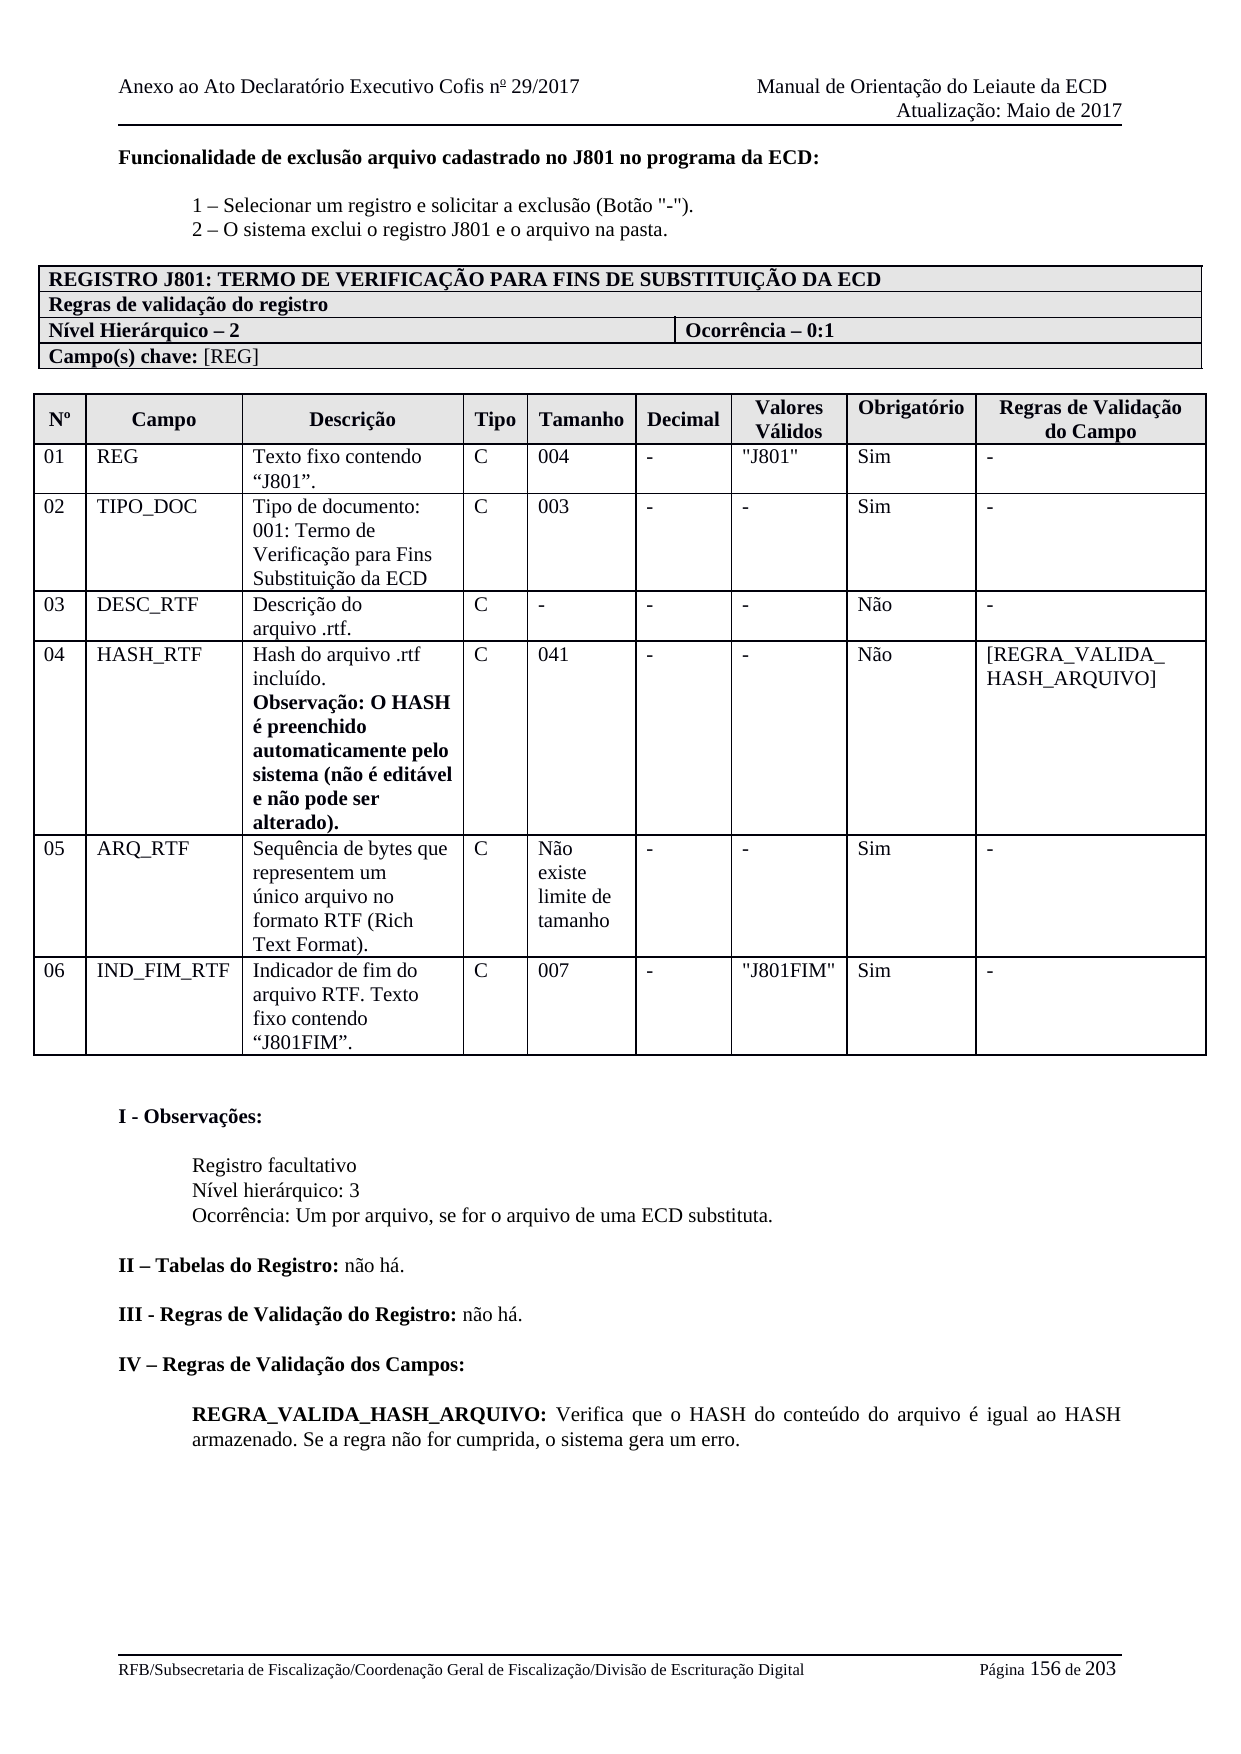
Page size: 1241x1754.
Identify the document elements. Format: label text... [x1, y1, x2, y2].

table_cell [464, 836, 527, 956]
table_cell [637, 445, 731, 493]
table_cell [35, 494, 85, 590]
text III - Regras de Validação do Registro: não há. [118, 1301, 1122, 1326]
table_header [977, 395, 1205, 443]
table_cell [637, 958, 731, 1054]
text IV – Regras de Validação dos Campos: [118, 1351, 1122, 1376]
text 2 – O sistema exclui o registro J801 e o arquivo na pasta. [192, 217, 1122, 241]
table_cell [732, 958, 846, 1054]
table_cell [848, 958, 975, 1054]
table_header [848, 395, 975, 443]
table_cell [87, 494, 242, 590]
text Ocorrência: Um por arquivo, se for o arquivo de uma ECD substituta. [118, 1202, 1122, 1227]
text Nível hierárquico: 3 [118, 1177, 1122, 1202]
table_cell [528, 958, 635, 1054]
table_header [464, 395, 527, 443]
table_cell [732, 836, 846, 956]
text Funcionalidade de exclusão arquivo cadastrado no J801 no programa da ECD: [118, 145, 1122, 169]
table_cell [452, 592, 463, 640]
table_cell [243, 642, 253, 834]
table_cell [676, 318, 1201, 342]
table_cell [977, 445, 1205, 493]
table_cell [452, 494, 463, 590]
text 1 – Selecionar um registro e solicitar a exclusão (Botão "-"). [192, 193, 1122, 217]
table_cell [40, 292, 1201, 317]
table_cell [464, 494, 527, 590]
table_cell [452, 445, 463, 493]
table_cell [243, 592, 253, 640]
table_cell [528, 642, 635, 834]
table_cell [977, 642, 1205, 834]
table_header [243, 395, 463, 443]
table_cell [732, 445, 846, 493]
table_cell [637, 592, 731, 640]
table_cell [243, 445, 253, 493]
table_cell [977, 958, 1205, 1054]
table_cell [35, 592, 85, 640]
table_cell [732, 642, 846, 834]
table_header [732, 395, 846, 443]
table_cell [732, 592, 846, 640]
text II – Tabelas do Registro: não há. [118, 1252, 1122, 1277]
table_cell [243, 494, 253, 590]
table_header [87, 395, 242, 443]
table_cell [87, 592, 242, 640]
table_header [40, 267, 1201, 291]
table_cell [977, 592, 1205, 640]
text Registro facultativo [118, 1152, 1122, 1177]
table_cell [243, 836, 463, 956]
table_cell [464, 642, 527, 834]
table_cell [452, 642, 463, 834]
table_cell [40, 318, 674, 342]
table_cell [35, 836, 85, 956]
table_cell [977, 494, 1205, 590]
text REGRA_VALIDA_HASH_ARQUIVO: Verifica que o HASH do conteúdo do arquivo é igual ao HASH armazenado. Se a regra não for cumprida, o sistema gera um erro. [192, 1401, 1122, 1451]
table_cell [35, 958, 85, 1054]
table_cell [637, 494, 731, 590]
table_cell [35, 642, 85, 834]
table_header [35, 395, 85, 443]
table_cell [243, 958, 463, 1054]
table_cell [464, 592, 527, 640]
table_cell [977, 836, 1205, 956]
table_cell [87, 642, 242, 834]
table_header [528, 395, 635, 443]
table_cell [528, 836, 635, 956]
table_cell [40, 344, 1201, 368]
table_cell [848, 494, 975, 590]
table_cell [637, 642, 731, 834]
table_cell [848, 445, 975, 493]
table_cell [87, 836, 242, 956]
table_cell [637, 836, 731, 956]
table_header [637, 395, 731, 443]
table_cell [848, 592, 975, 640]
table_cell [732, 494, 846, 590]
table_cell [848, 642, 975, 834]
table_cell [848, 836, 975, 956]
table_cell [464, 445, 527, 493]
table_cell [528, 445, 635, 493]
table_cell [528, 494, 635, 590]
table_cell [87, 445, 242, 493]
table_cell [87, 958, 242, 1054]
text I - Observações: [118, 1104, 1122, 1128]
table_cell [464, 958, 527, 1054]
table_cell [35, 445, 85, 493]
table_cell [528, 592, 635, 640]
